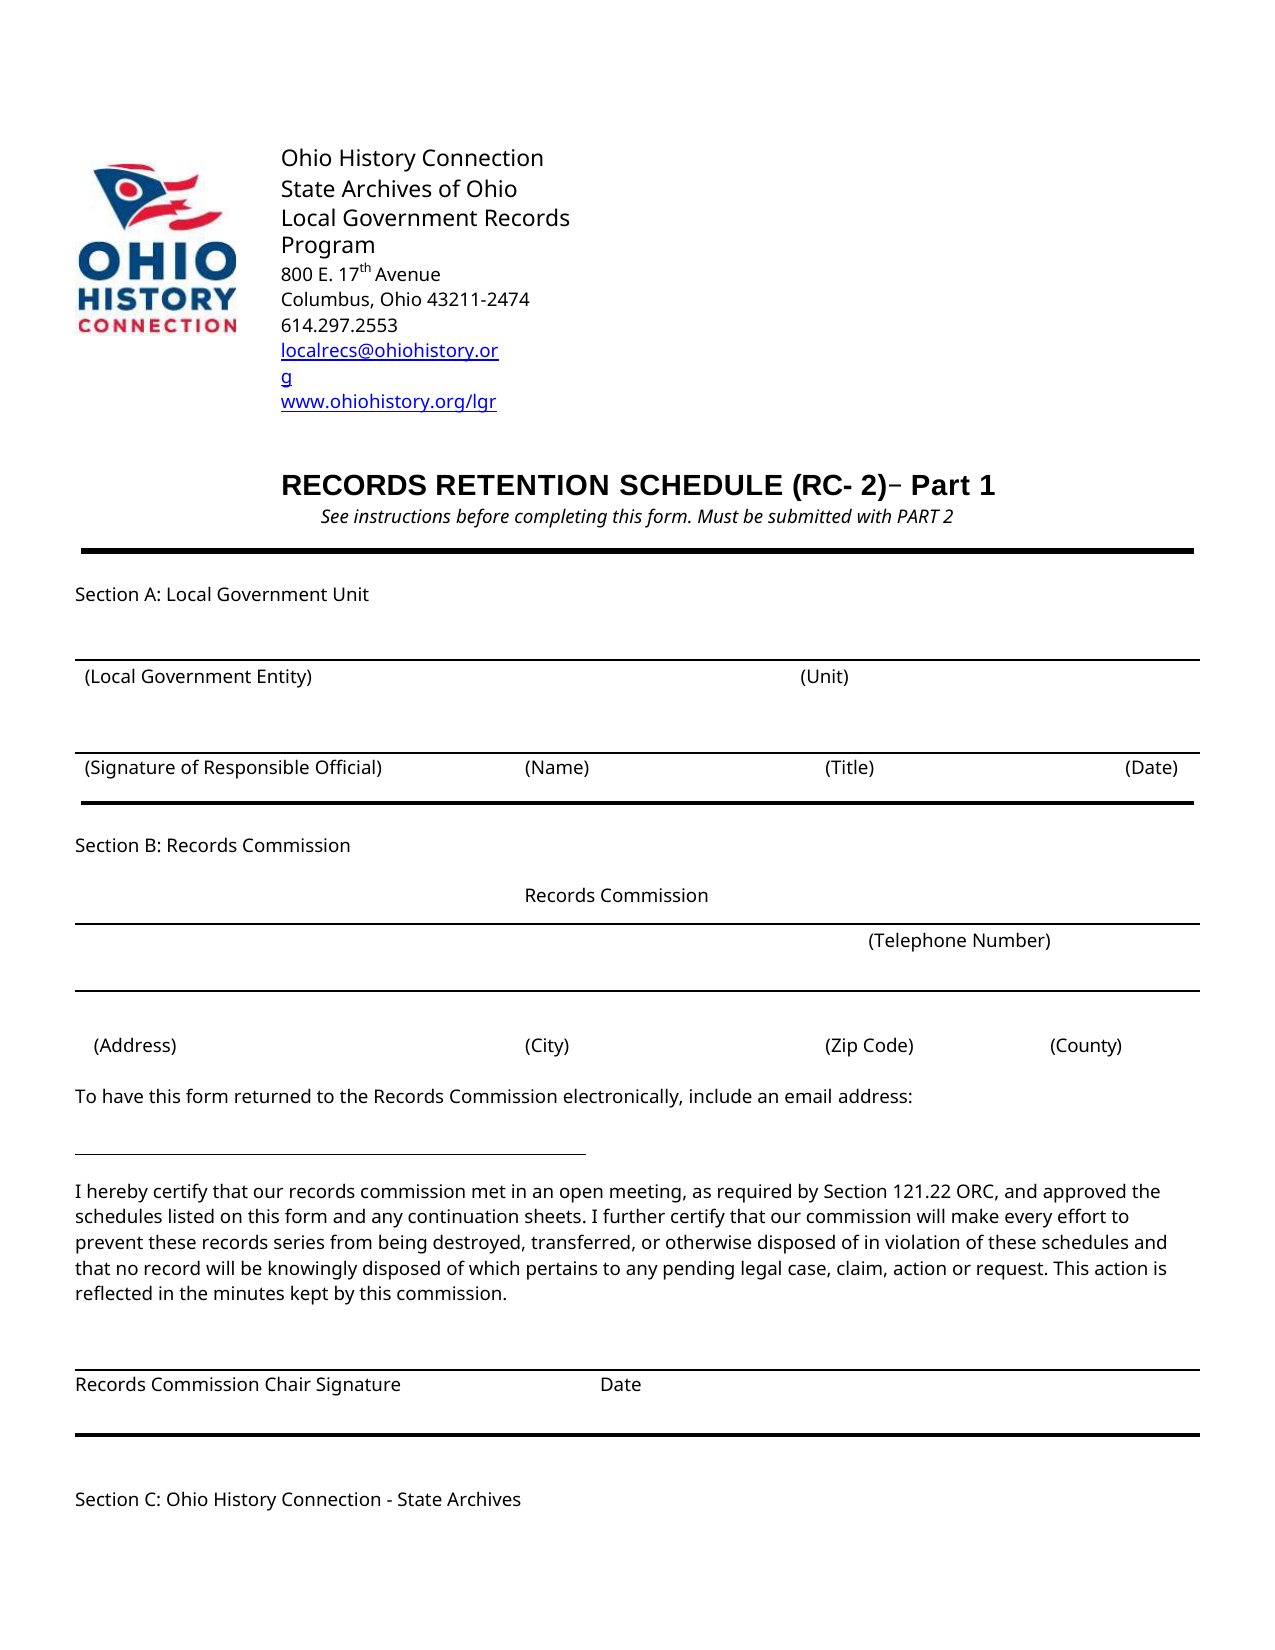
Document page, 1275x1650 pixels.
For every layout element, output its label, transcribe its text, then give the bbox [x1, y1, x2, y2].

text I hereby certify that our records commission met in an open meeting, as required by Section 121.22 ORC, and approved the schedules listed on this form and any continuation sheets. I further certify that our commission will make every effort to prevent these records series from being destroyed, transferred, or otherwise disposed of in violation of these schedules and that no record will be knowingly disposed of which pertains to any pending legal case, claim, action or request. This action is reflected in the minutes kept by this commission. [75, 1178, 1189, 1306]
text Section C: Ohio History Connection - State Archives [75, 1486, 1210, 1512]
text Records Commission [66, 882, 1167, 907]
text 800 E. 17th Avenue Columbus, Ohio 43211-2474 [281, 259, 530, 312]
text (Local Government Entity) (Unit) [84, 659, 1210, 689]
text (Address) (City) (Zip Code) (County) To have this form returned to the Records Commission electronically, include an email address: [75, 1032, 1124, 1109]
text Section B: Records Commission [75, 832, 1210, 858]
text (Telephone Number) [52, 922, 1051, 953]
text Section A: Local Government Unit [75, 581, 1210, 606]
text Ohio History Connection State Archives of Ohio [281, 142, 545, 204]
text (Signature of Responsible Official) (Name) (Title) (Date) [84, 755, 1210, 780]
text localrecs@ohiohistory.org www.ohiohistory.org/lgr [281, 338, 505, 414]
text See instructions before completing this form. Must be submitted with PART 2 [64, 503, 1210, 529]
text Records Commission Chair Signature Date [75, 1372, 1210, 1397]
text 614.297.2553 [281, 312, 668, 338]
picture [75, 160, 237, 336]
text RECORDS RETENTION SCHEDULE (RC- 2) Part 1 [66, 467, 1210, 501]
text Local Government Records Program [281, 204, 668, 259]
